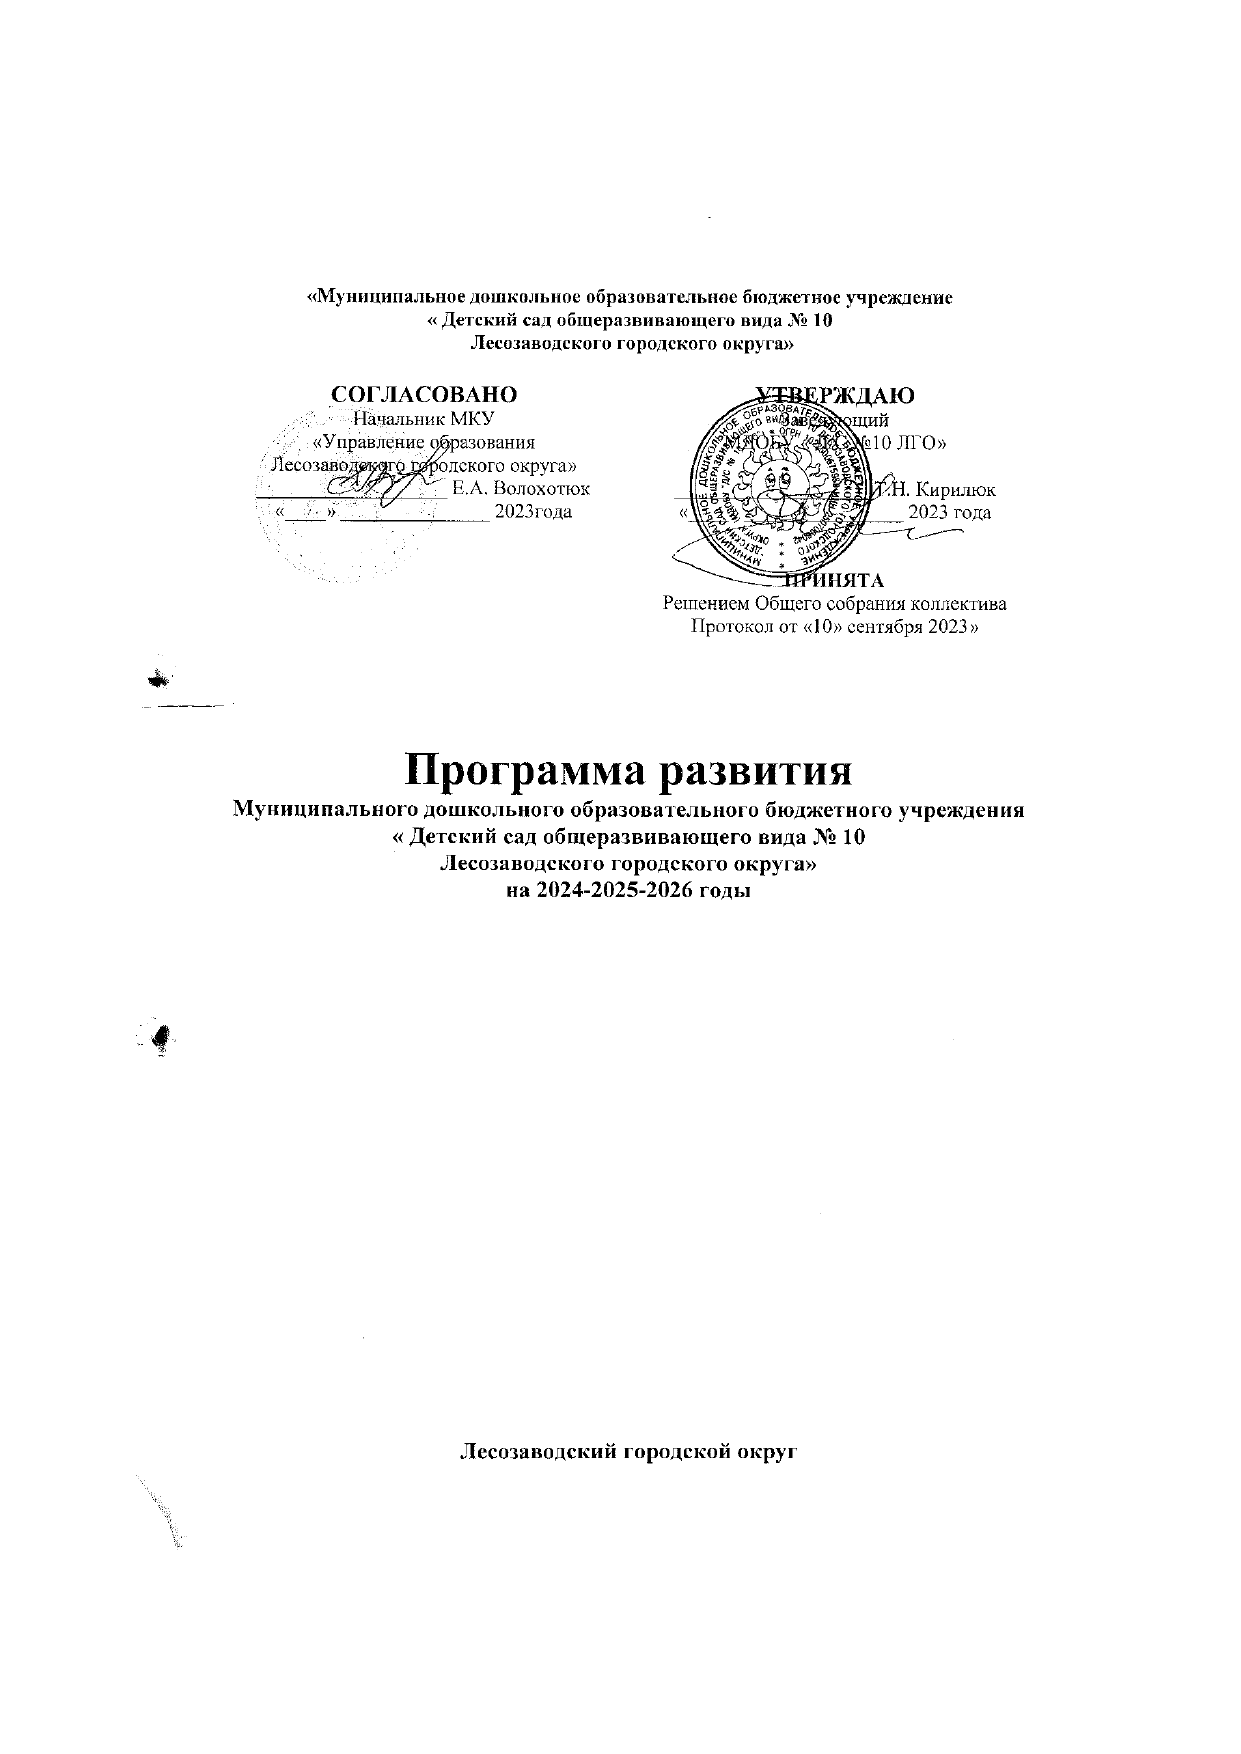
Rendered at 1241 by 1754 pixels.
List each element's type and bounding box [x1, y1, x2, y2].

picture [127, 163, 1120, 1567]
